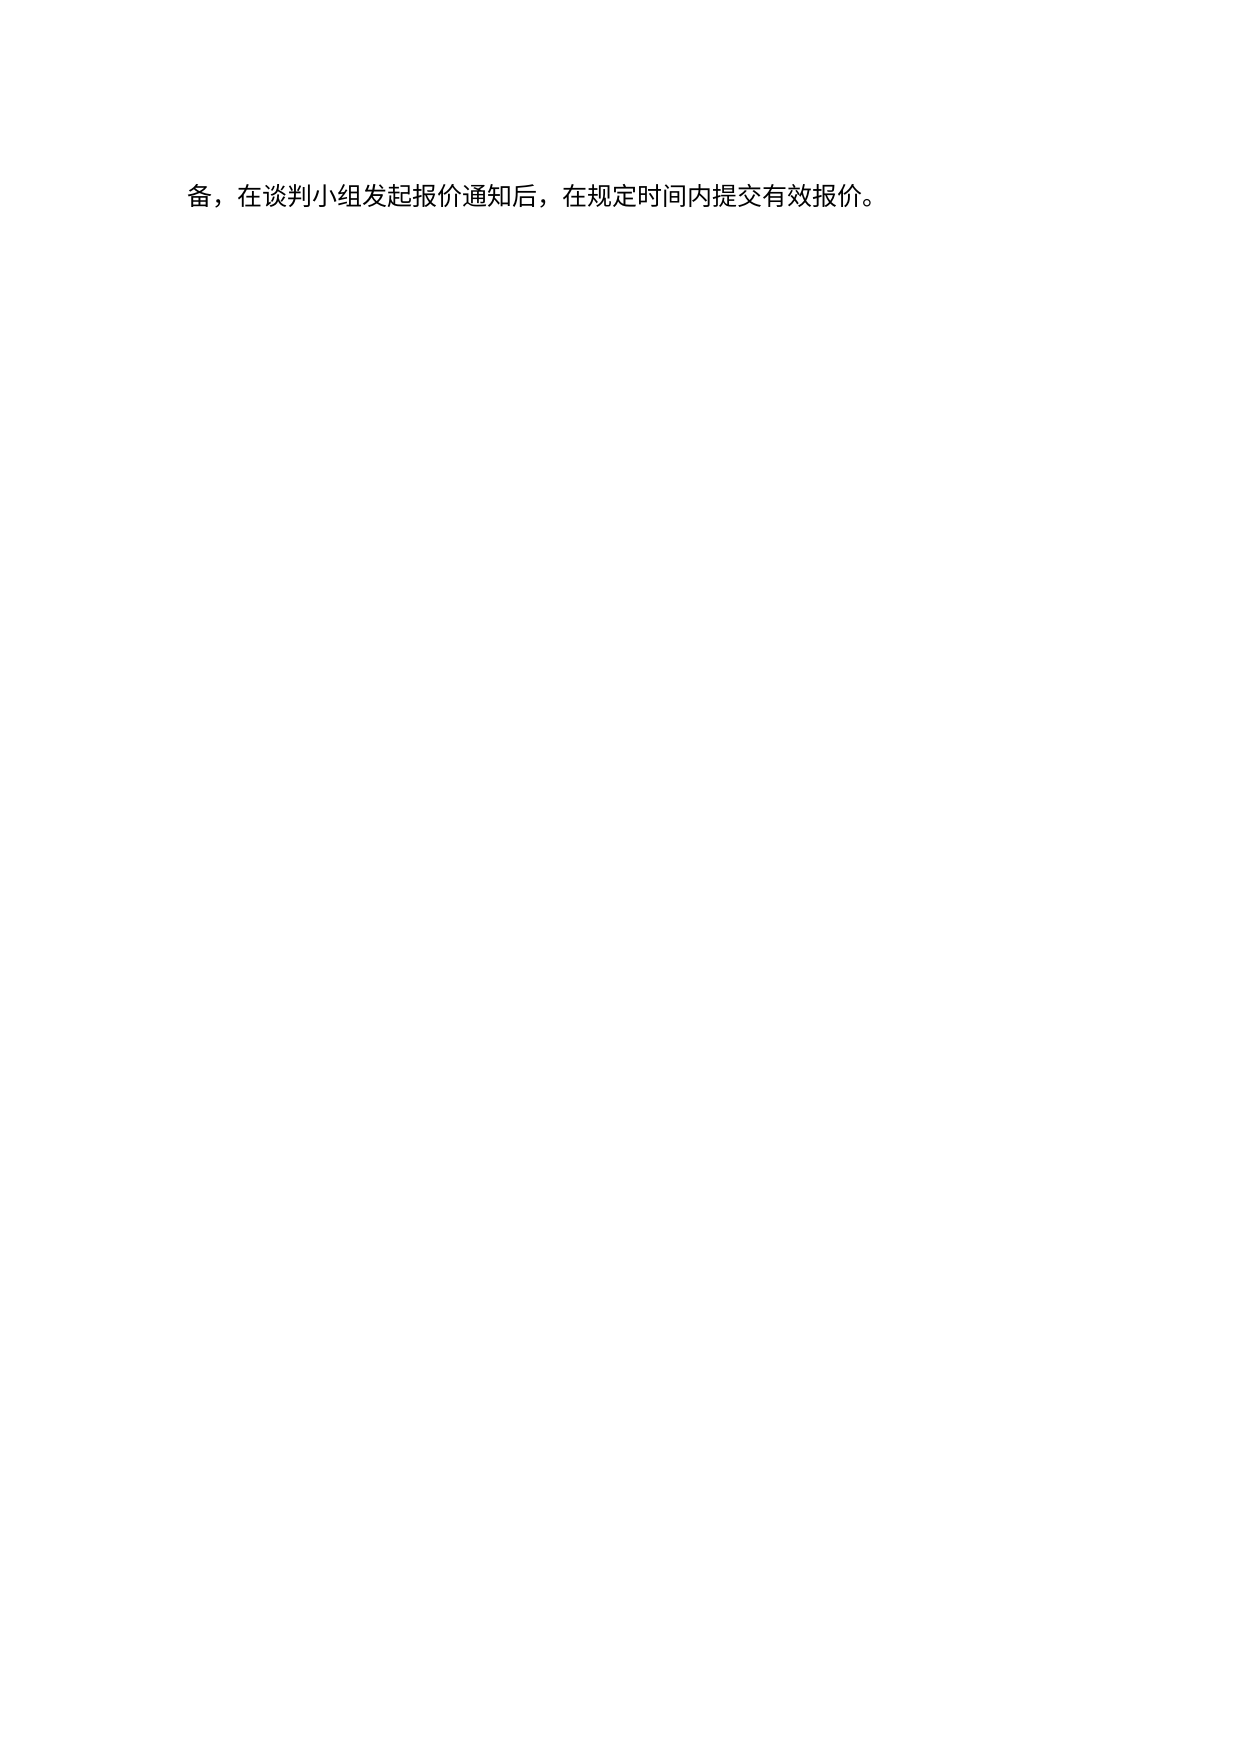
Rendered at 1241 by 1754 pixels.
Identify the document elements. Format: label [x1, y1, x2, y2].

text [187, 162, 1053, 227]
